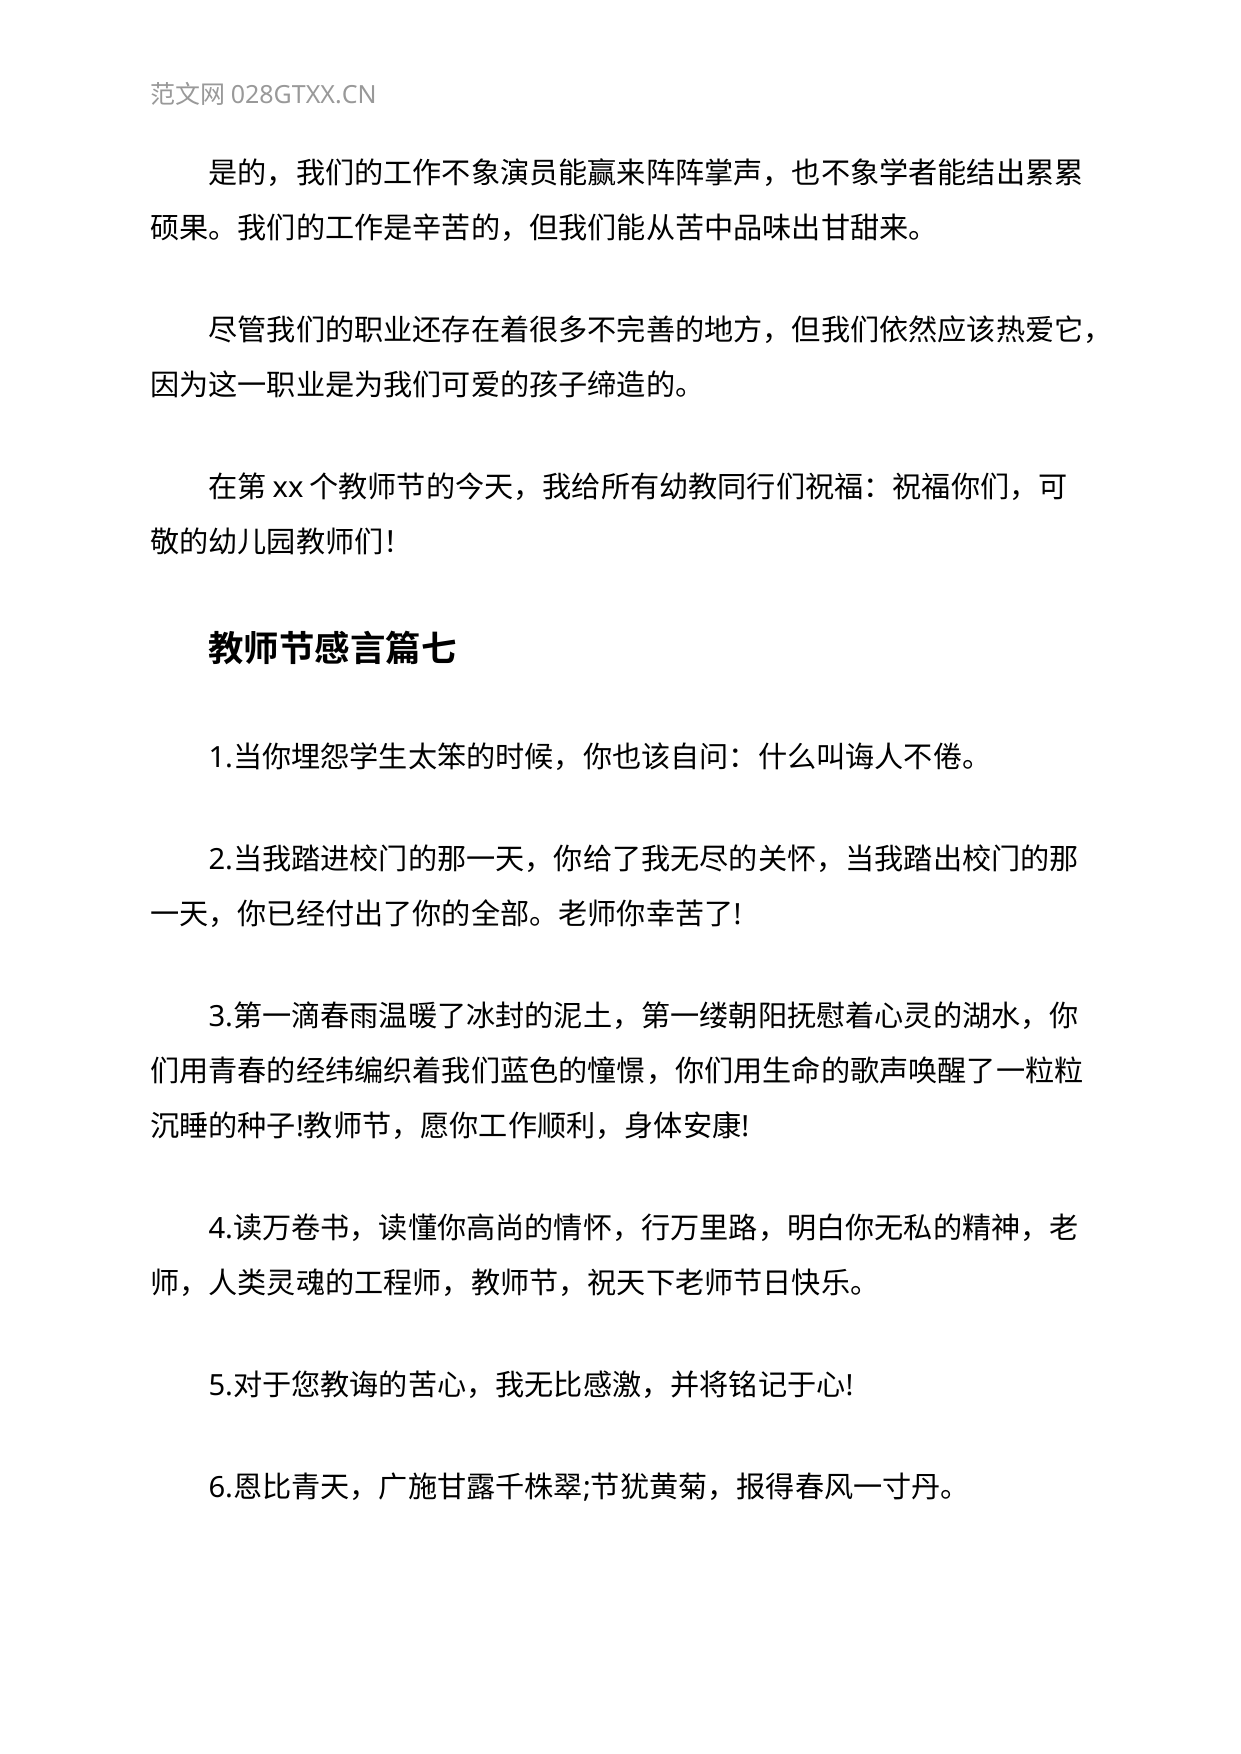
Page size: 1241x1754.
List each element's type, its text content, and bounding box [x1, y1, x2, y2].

text 4.读万卷书，读懂你高尚的情怀，行万里路，明白你无私的精神，老师，人类灵魂的工程师，教师节，祝天下老师节日快乐。 [150, 1204, 1090, 1302]
text 1.当你埋怨学生太笨的时候，你也该自问：什么叫诲人不倦。 [150, 733, 1090, 776]
text 在第xx个教师节的今天，我给所有幼教同行们祝福：祝福你们，可敬的幼儿园教师们！ [150, 463, 1090, 561]
text 尽管我们的职业还存在着很多不完善的地方，但我们依然应该热爱它，因为这一职业是为我们可爱的孩子缔造的。 [150, 307, 1090, 404]
text 6.恩比青天，广施甘露千株翠;节犹黄菊，报得春风一寸丹。 [150, 1463, 1090, 1506]
text 教师节感言篇七 [150, 620, 1090, 671]
text 2.当我踏进校门的那一天，你给了我无尽的关怀，当我踏出校门的那一天，你已经付出了你的全部。老师你幸苦了! [150, 836, 1090, 933]
text 是的，我们的工作不象演员能赢来阵阵掌声，也不象学者能结出累累硕果。我们的工作是辛苦的，但我们能从苦中品味出甘甜来。 [150, 150, 1090, 247]
text 3.第一滴春雨温暖了冰封的泥土，第一缕朝阳抚慰着心灵的湖水，你们用青春的经纬编织着我们蓝色的憧憬，你们用生命的歌声唤醒了一粒粒沉睡的种子!教师节，愿你工作顺利，身体安康! [150, 992, 1090, 1145]
text 5.对于您教诲的苦心，我无比感激，并将铭记于心! [150, 1361, 1090, 1403]
